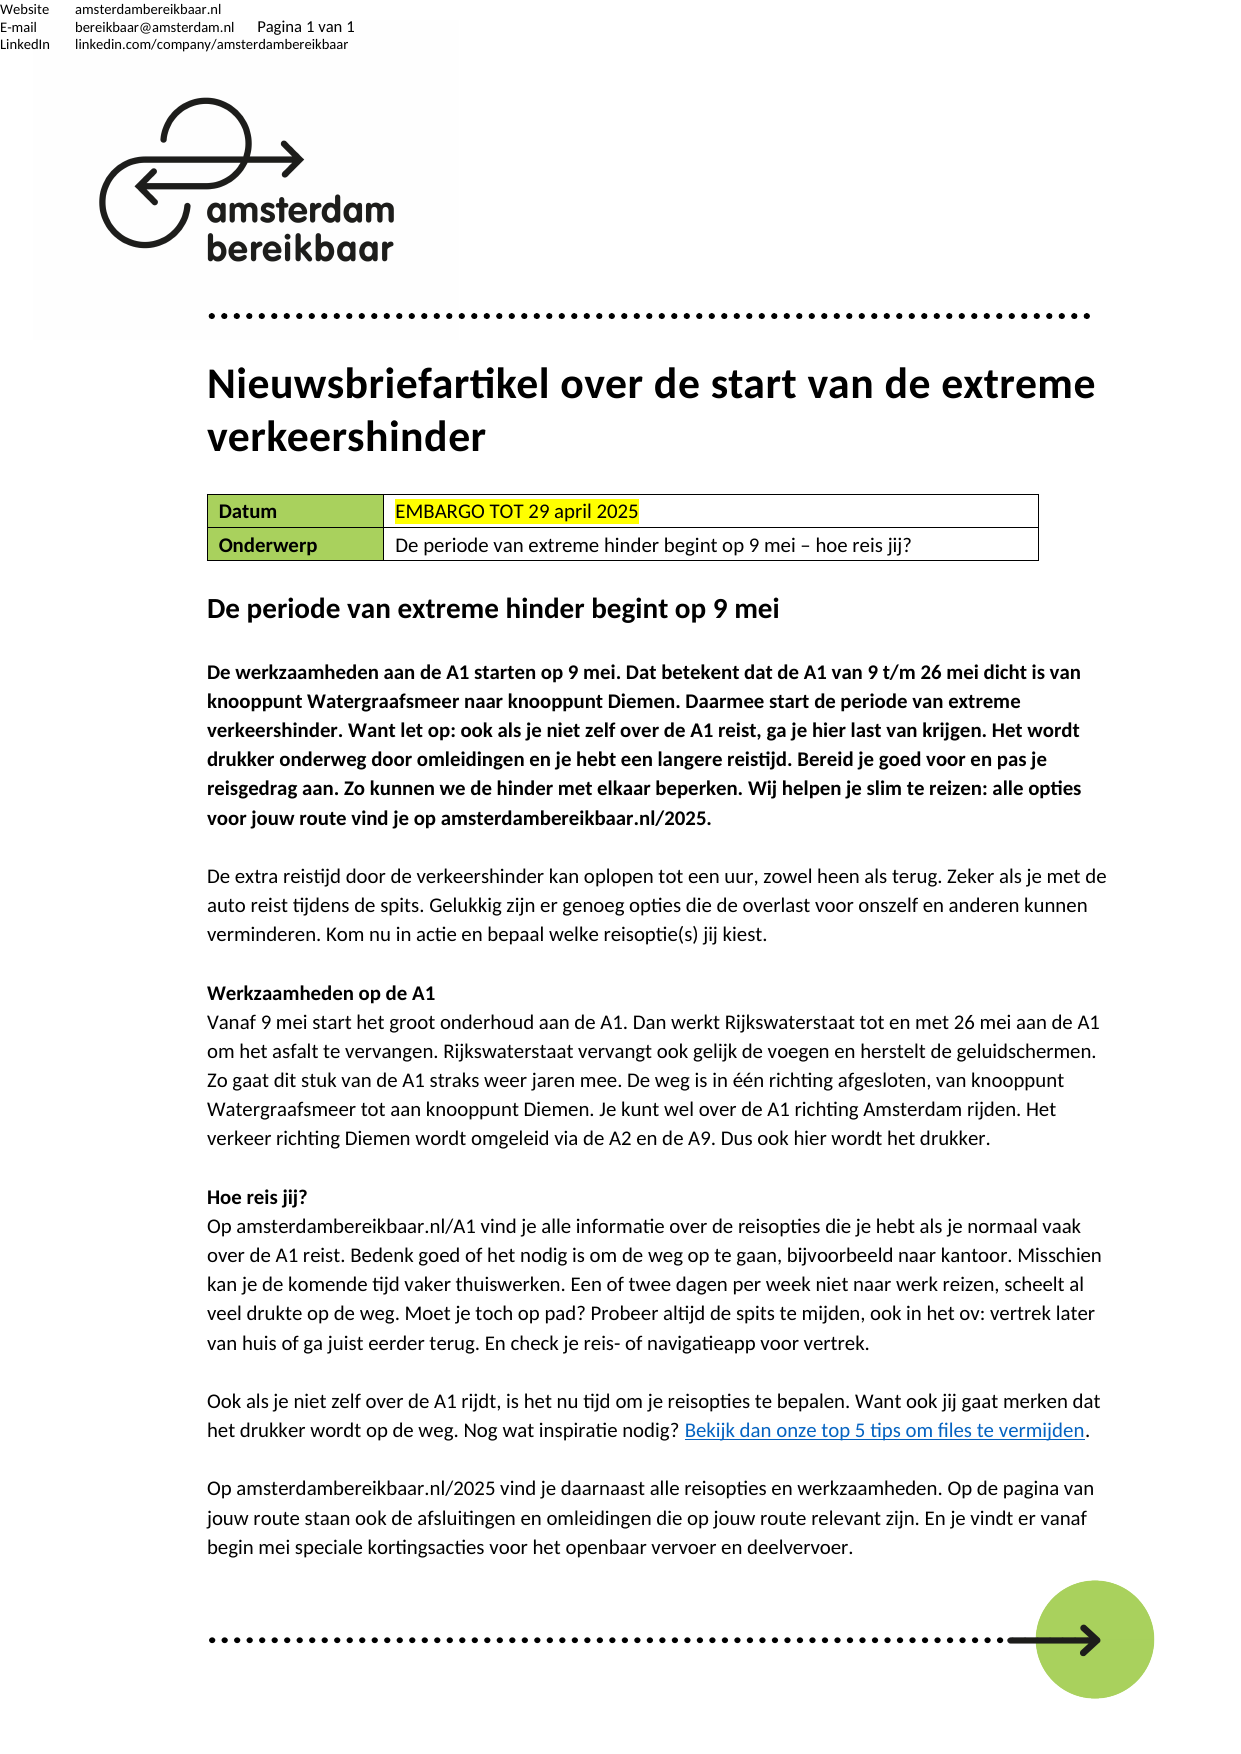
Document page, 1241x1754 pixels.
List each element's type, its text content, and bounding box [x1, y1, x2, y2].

text Vanaf 9 mei start het groot onderhoud aan de A1. Dan werkt Rijkswaterstaat tot en met 26 mei aan de A1 om het asfalt te vervangen. Rijkswaterstaat vervangt ook gelijk de voegen en herstelt de geluidschermen. Zo gaat dit stuk van de A1 straks weer jaren mee. De weg is in één richting afgesloten, van knooppunt Watergraafsmeer tot aan knooppunt Diemen. Je kunt wel over de A1 richting Amsterdam rijden. Het verkeer richting Diemen wordt omgeleid via de A2 en de A9. Dus ook hier wordt het drukker. [207, 1005, 1122, 1151]
text De extra reistijd door de verkeershinder kan oplopen tot een uur, zowel heen als terug. Zeker als je met de auto reist tijdens de spits. Gelukkig zijn er genoeg opties die de overlast voor onszelf en anderen kunnen verminderen. Kom nu in actie en bepaal welke reisoptie(s) jij kiest. [207, 859, 1122, 947]
table_header Datum [208, 495, 383, 527]
title Nieuwsbriefartikel over de start van de extreme verkeershinder [207, 356, 1122, 463]
text Hoe reis jij? [207, 1180, 1122, 1209]
picture [33, 20, 459, 340]
text Werkzaamheden op de A1 [207, 976, 1122, 1005]
text De werkzaamheden aan de A1 starten op 9 mei. Dat betekent dat de A1 van 9 t/m 26 mei dicht is van knooppunt Watergraafsmeer naar knooppunt Diemen. Daarmee start de periode van extreme verkeershinder. Want let op: ook als je niet zelf over de A1 reist, ga je hier last van krijgen. Het wordt drukker onderweg door omleidingen en je hebt een langere reistijd. Bereid je goed voor en pas je reisgedrag aan. Zo kunnen we de hinder met elkaar beperken. Wij helpen je slim te reizen: alle opties voor jouw route vind je op amsterdambereikbaar.nl/2025. [207, 655, 1122, 830]
table_cell De periode van extreme hinder begint op 9 mei – hoe reis jij? [384, 528, 1038, 560]
text Op amsterdambereikbaar.nl/2025 vind je daarnaast alle reisopties en werkzaamheden. Op de pagina van jouw route staan ook de afsluitingen en omleidingen die op jouw route relevant zijn. En je vindt er vanaf begin mei speciale kortingsacties voor het openbaar vervoer en deelvervoer. [207, 1472, 1122, 1559]
text Op amsterdambereikbaar.nl/A1 vind je alle informatie over de reisopties die je hebt als je normaal vaak over de A1 reist. Bedenk goed of het nodig is om de weg op te gaan, bijvoorbeeld naar kantoor. Misschien kan je de komende tijd vaker thuiswerken. Een of twee dagen per week niet naar werk reizen, scheelt al veel drukte op de weg. Moet je toch op pad? Probeer altijd de spits te mijden, ook in het ov: vertrek later van huis of ga juist eerder terug. En check je reis- of navigatieapp voor vertrek. [207, 1209, 1122, 1355]
text Ook als je niet zelf over de A1 rijdt, is het nu tijd om je reisopties te bepalen. Want ook jij gaat merken dat het drukker wordt op de weg. Nog wat inspiratie nodig? Bekijk dan onze top 5 tips om files te vermijden. [207, 1384, 1122, 1443]
text De periode van extreme hinder begint op 9 mei [207, 590, 1122, 626]
table_cell Onderwerp [208, 528, 383, 560]
picture [202, 1575, 1158, 1704]
table_header EMBARGO TOT 29 april 2025 [384, 495, 1038, 527]
